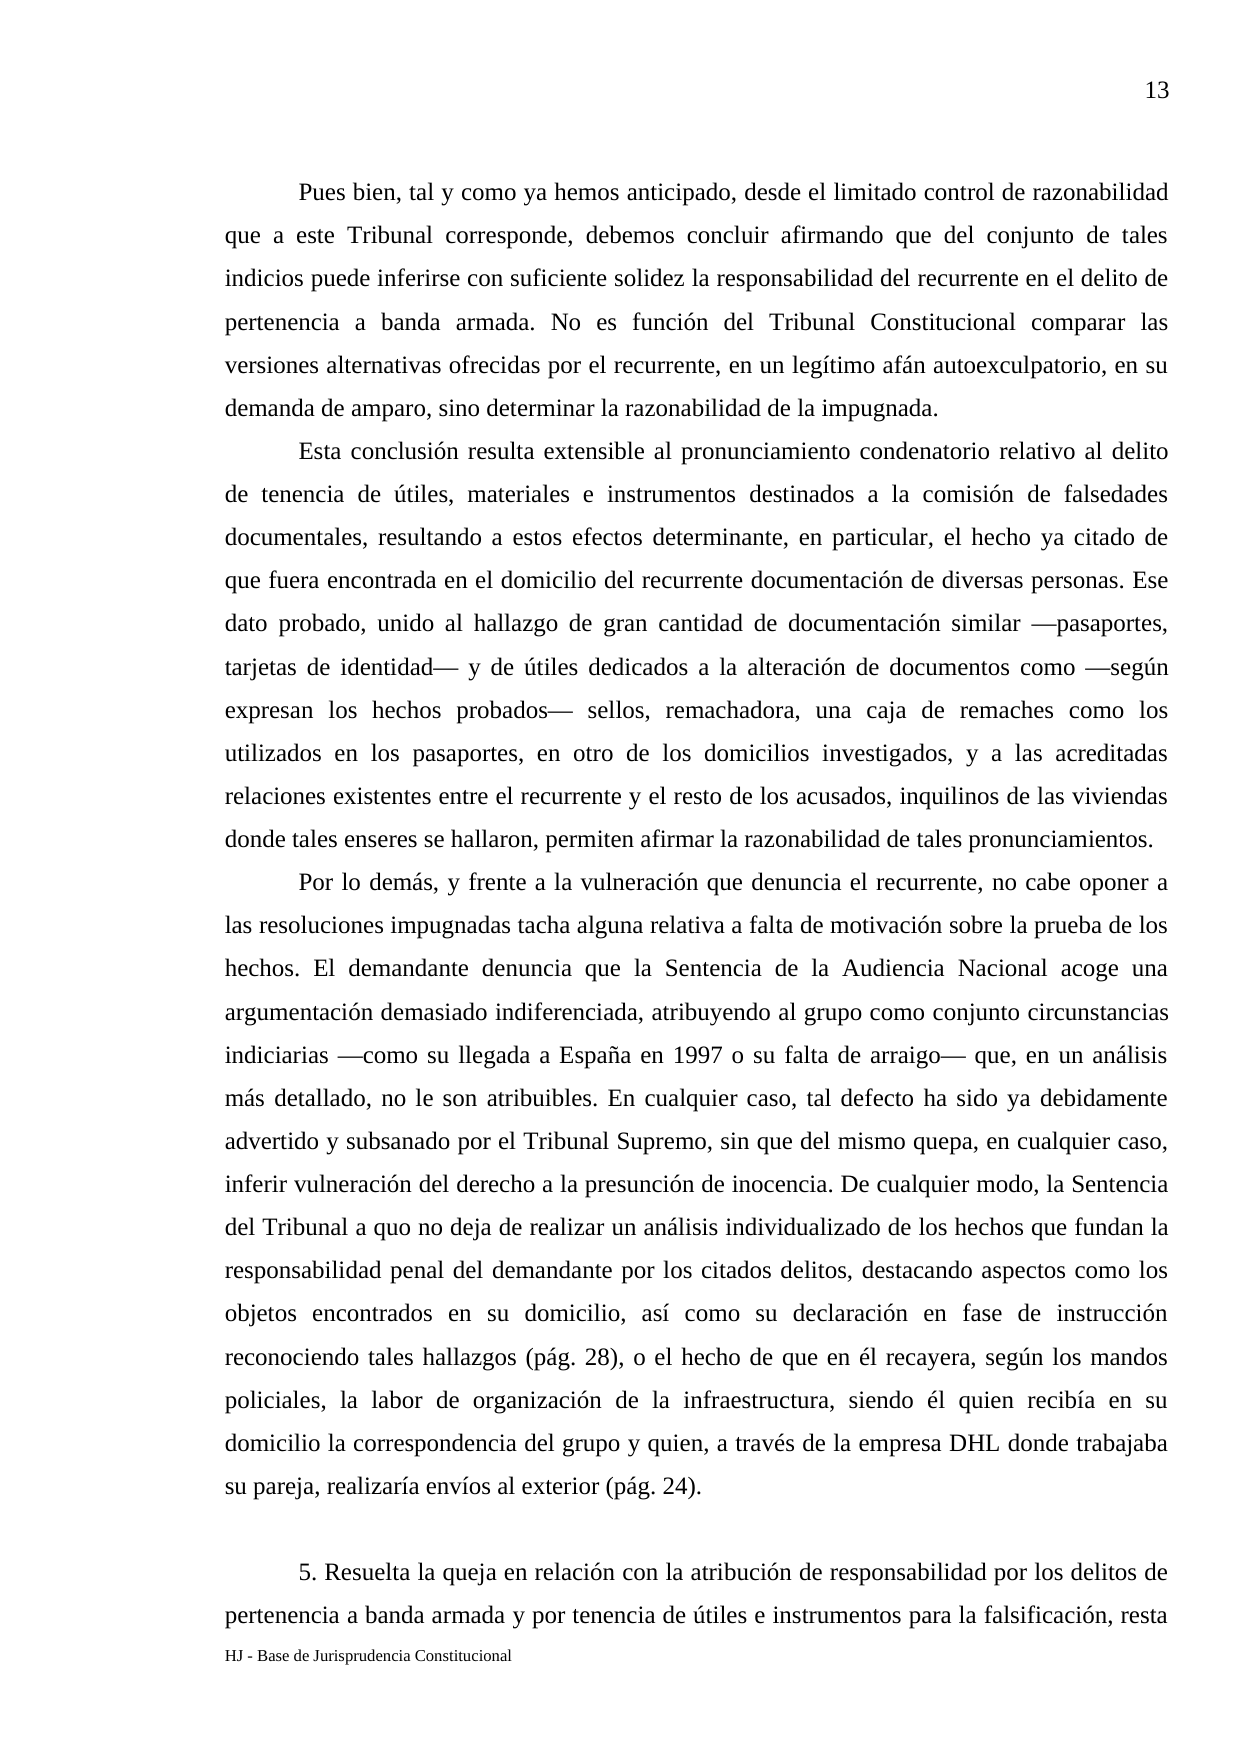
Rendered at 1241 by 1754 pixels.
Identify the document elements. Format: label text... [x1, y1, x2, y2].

text Pues bien, tal y como ya hemos anticipado, desde el limitado control de razonabilidad que a este Tribunal corresponde, debemos concluir afirmando que del conjunto de tales indicios puede inferirse con suficiente solidez la responsabilidad del recurrente en el delito de pertenencia a banda armada. No es función del Tribunal Constitucional comparar las versiones alternativas ofrecidas por el recurrente, en un legítimo afán autoexculpatorio, en su demanda de amparo, sino determinar la razonabilidad de la impugnada. [224, 177, 1169, 422]
text Esta conclusión resulta extensible al pronunciamiento condenatorio relativo al delito de tenencia de útiles, materiales e instrumentos destinados a la comisión de falsedades documentales, resultando a estos efectos determinante, en particular, el hecho ya citado de que fuera encontrada en el domicilio del recurrente documentación de diversas personas. Ese dato probado, unido al hallazgo de gran cantidad de documentación similar —pasaportes, tarjetas de identidad— y de útiles dedicados a la alteración de documentos como —según expresan los hechos probados— sellos, remachadora, una caja de remaches como los utilizados en los pasaportes, en otro de los domicilios investigados, y a las acreditadas relaciones existentes entre el recurrente y el resto de los acusados, inquilinos de las viviendas donde tales enseres se hallaron, permiten afirmar la razonabilidad de tales pronunciamientos. [224, 436, 1169, 853]
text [224, 1557, 1169, 1629]
text Por lo demás, y frente a la vulneración que denuncia el recurrente, no cabe oponer a las resoluciones impugnadas tacha alguna relativa a falta de motivación sobre la prueba de los hechos. El demandante denuncia que la Sentencia de la Audiencia Nacional acoge una argumentación demasiado indiferenciada, atribuyendo al grupo como conjunto circunstancias indiciarias —como su llegada a España en 1997 o su falta de arraigo— que, en un análisis más detallado, no le son atribuibles. En cualquier caso, tal defecto ha sido ya debidamente advertido y subsanado por el Tribunal Supremo, sin que del mismo quepa, en cualquier caso, inferir vulneración del derecho a la presunción de inocencia. De cualquier modo, la Sentencia del Tribunal a quo no deja de realizar un análisis individualizado de los hechos que fundan la responsabilidad penal del demandante por los citados delitos, destacando aspectos como los objetos encontrados en su domicilio, así como su declaración en fase de instrucción reconociendo tales hallazgos (pág. 28), o el hecho de que en él recayera, según los mandos policiales, la labor de organización de la infraestructura, siendo él quien recibía en su domicilio la correspondencia del grupo y quien, a través de la empresa DHL donde trabajaba su pareja, realizaría envíos al exterior (pág. 24). [224, 867, 1169, 1500]
